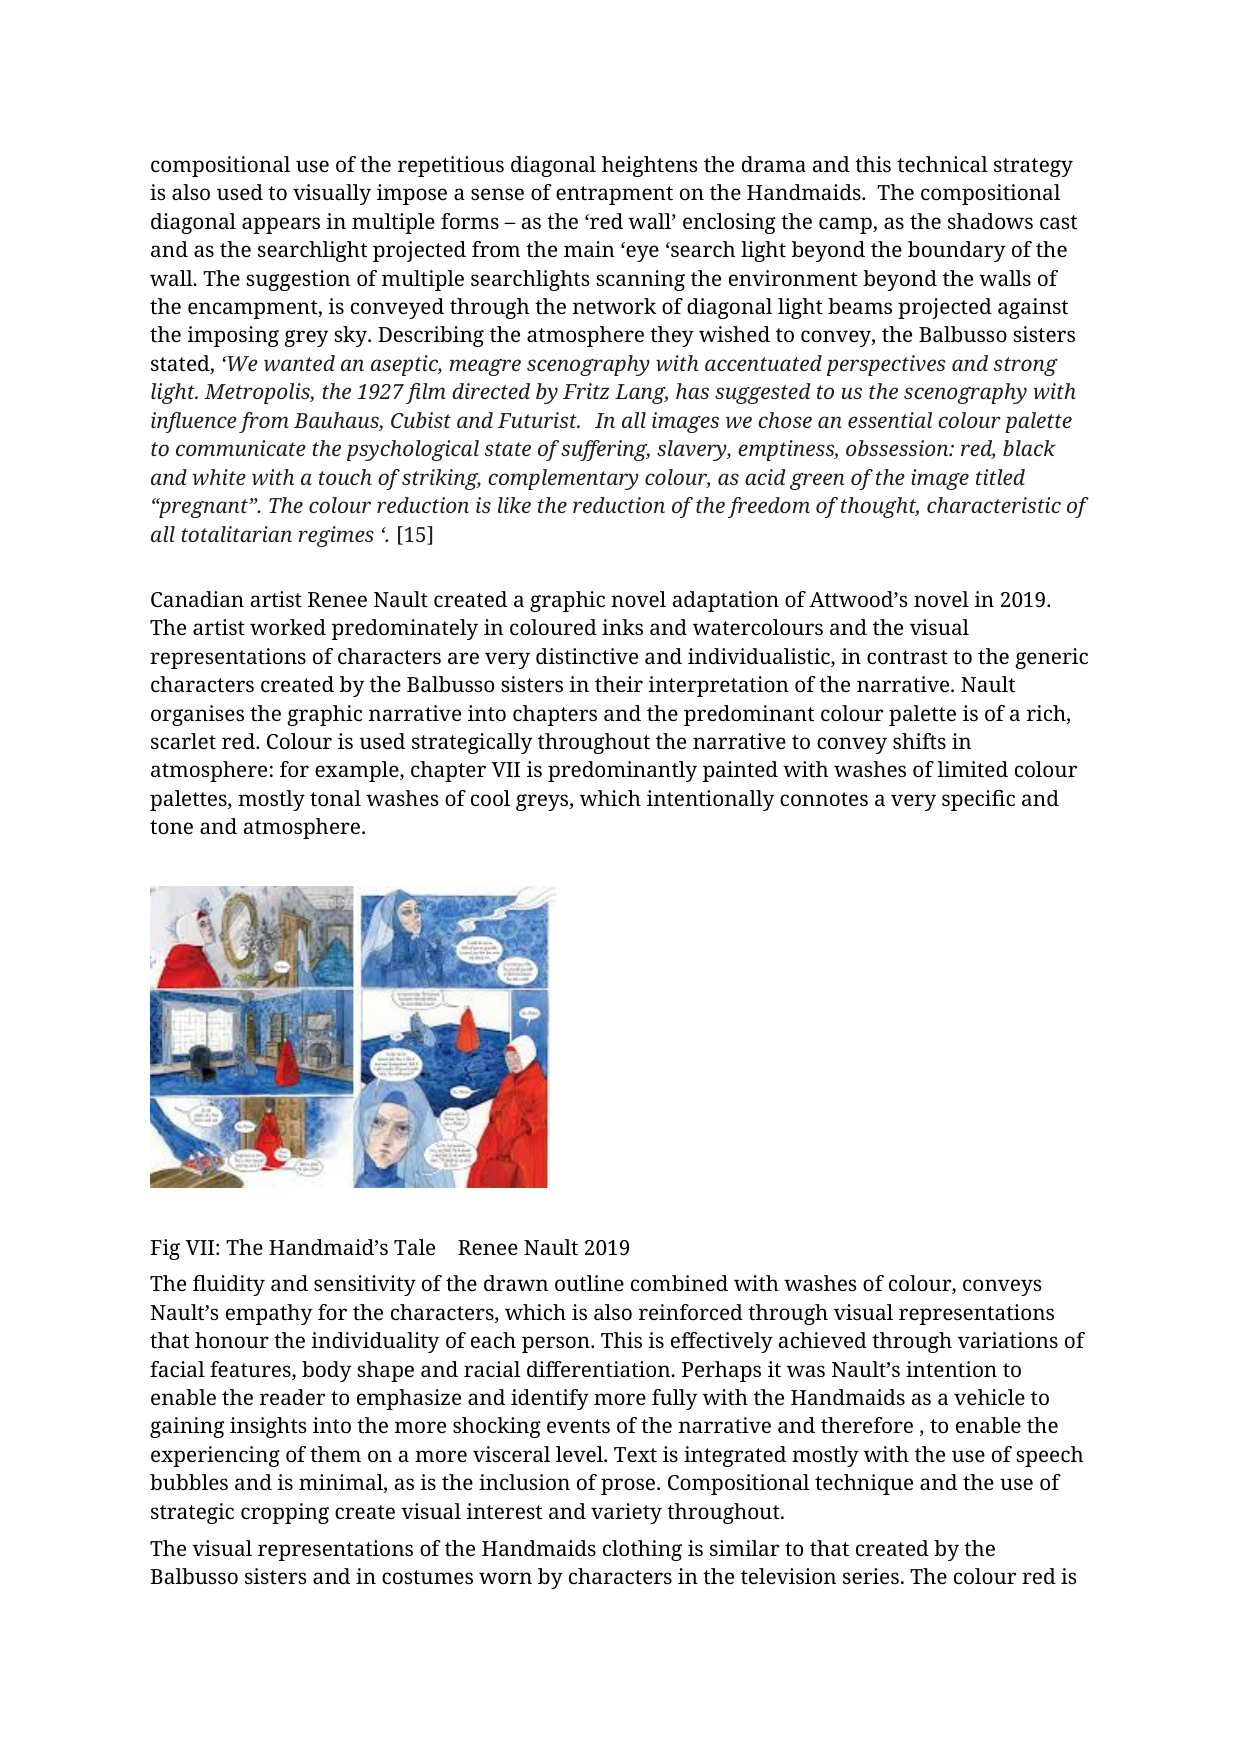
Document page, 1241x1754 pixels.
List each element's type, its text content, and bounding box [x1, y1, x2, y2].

text Fig VII: The Handmaid’s Tale Renee Nault 2019 [150, 1233, 1090, 1261]
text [150, 150, 1090, 548]
text Canadian artist Renee Nault created a graphic novel adaptation of Attwood’s novel in 2019. The artist worked predominately in coloured inks and watercolours and the visual representations of characters are very distinctive and individualistic, in contrast to the generic characters created by the Balbusso sisters in their interpretation of the narrative. Nault organises the graphic narrative into chapters and the predominant colour palette is of a rich, scarlet red. Colour is used strategically throughout the narrative to convey shifts in atmosphere: for example, chapter VII is predominantly painted with washes of limited colour palettes, mostly tonal washes of cool greys, which intentionally connotes a very specific and tone and atmosphere. [150, 585, 1090, 841]
picture [150, 886, 557, 1188]
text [150, 1534, 1090, 1591]
text The fluidity and sensitivity of the drawn outline combined with washes of colour, conveys Nault’s empathy for the characters, which is also reinforced through visual representations that honour the individuality of each person. This is effectively achieved through variations of facial features, body shape and racial differentiation. Perhaps it was Nault’s intention to enable the reader to emphasize and identify more fully with the Handmaids as a vehicle to gaining insights into the more shocking events of the narrative and therefore , to enable the experiencing of them on a more visceral level. Text is integrated mostly with the use of speech bubbles and is minimal, as is the inclusion of prose. Compositional technique and the use of strategic cropping create visual interest and variety throughout. [150, 1269, 1090, 1525]
